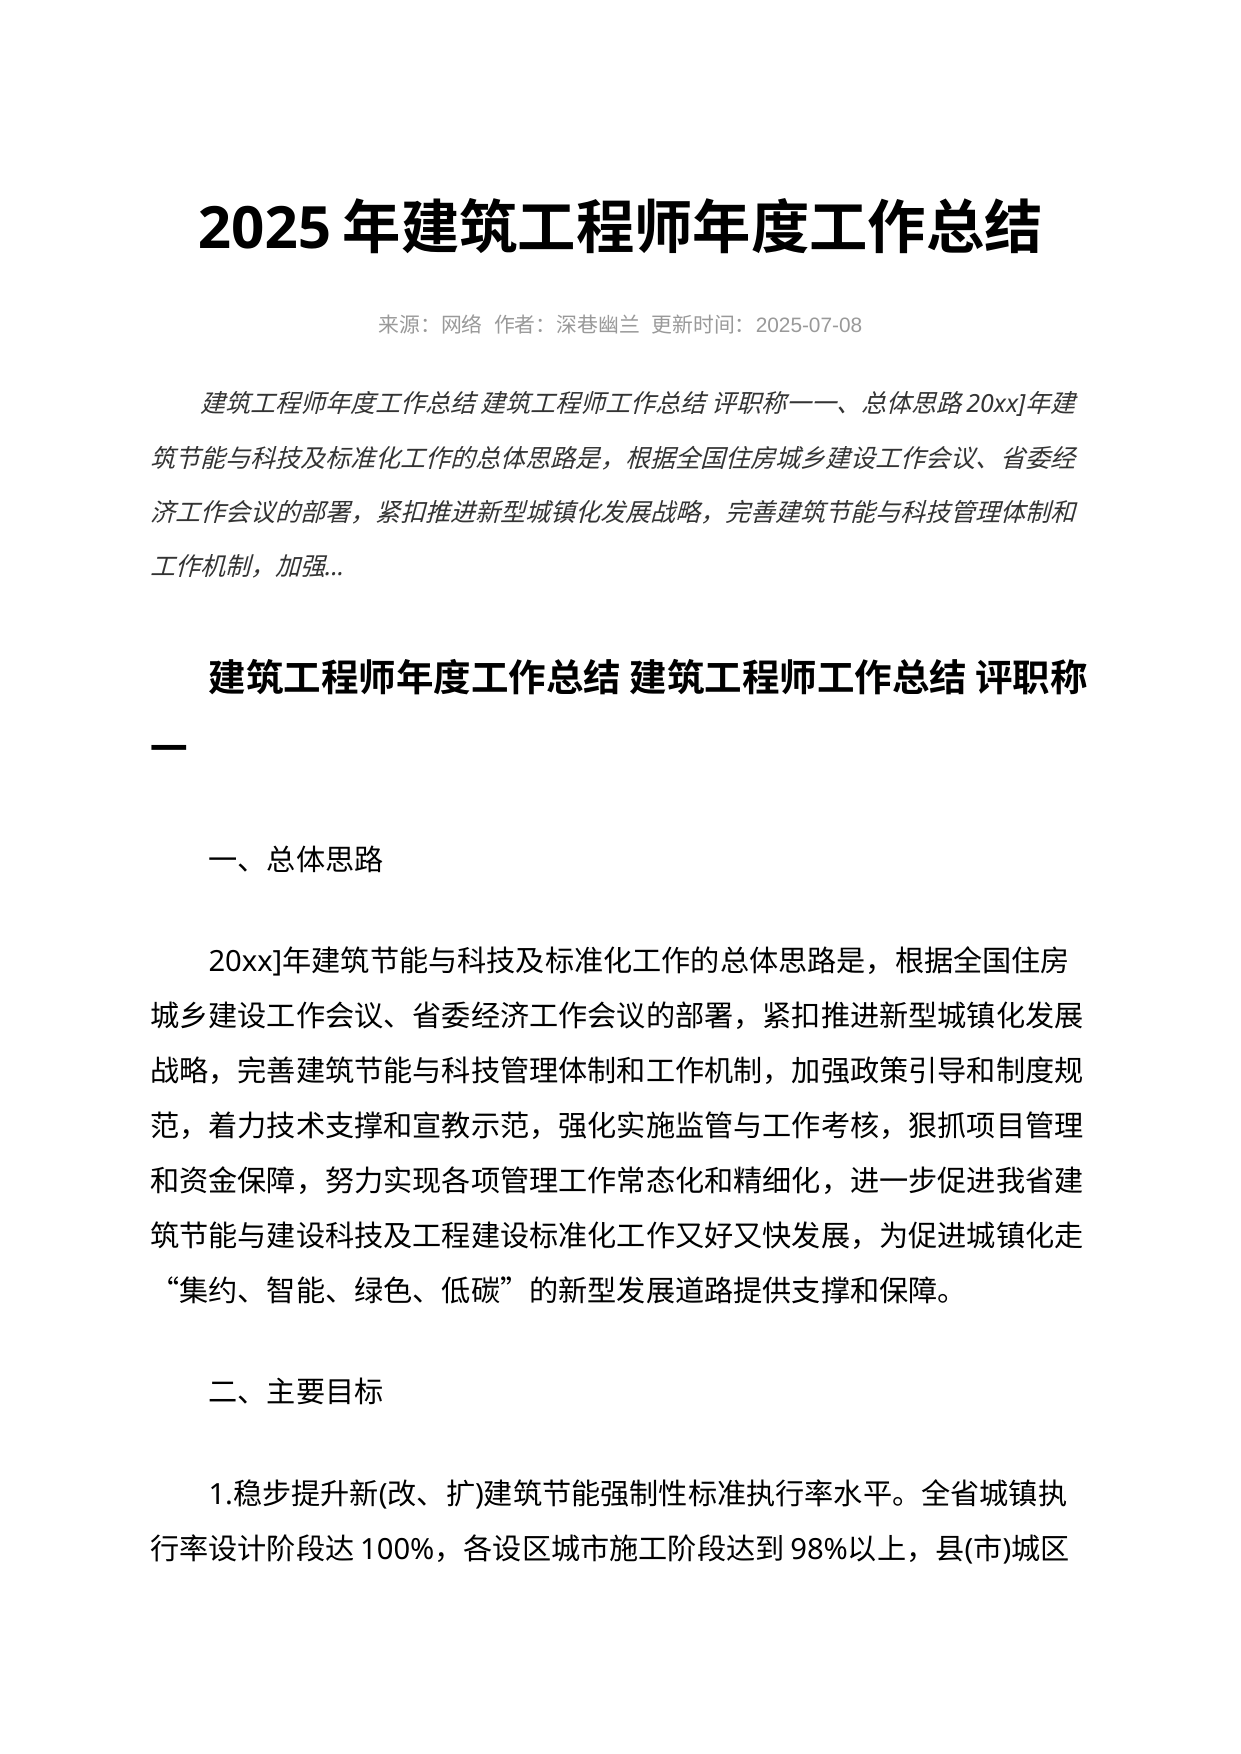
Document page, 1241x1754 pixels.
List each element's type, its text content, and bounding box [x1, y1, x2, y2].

text 一、总体思路 [150, 836, 1090, 878]
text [150, 1471, 1090, 1568]
text 来源：网络 作者：深巷幽兰 更新时间：2025-07-08 [150, 313, 1090, 337]
text 二、主要目标 [150, 1369, 1090, 1411]
text 建筑工程师年度工作总结 建筑工程师工作总结 评职称一 [150, 648, 1090, 773]
subtitle 2025年建筑工程师年度工作总结 [150, 181, 1090, 266]
text 20xx]年建筑节能与科技及标准化工作的总体思路是，根据全国住房城乡建设工作会议、省委经济工作会议的部署，紧扣推进新型城镇化发展战略，完善建筑节能与科技管理体制和工作机制，加强政策引导和制度规范，着力技术支撑和宣教示范，强化实施监管与工作考核，狠抓项目管理和资金保障，努力实现各项管理工作常态化和精细化，进一步促进我省建筑节能与建设科技及工程建设标准化工作又好又快发展，为促进城镇化走“集约、智能、绿色、低碳”的新型发展道路提供支撑和保障。 [150, 938, 1090, 1309]
text 建筑工程师年度工作总结 建筑工程师工作总结 评职称一一、总体思路20xx]年建筑节能与科技及标准化工作的总体思路是，根据全国住房城乡建设工作会议、省委经济工作会议的部署，紧扣推进新型城镇化发展战略，完善建筑节能与科技管理体制和工作机制，加强... [150, 384, 1090, 583]
